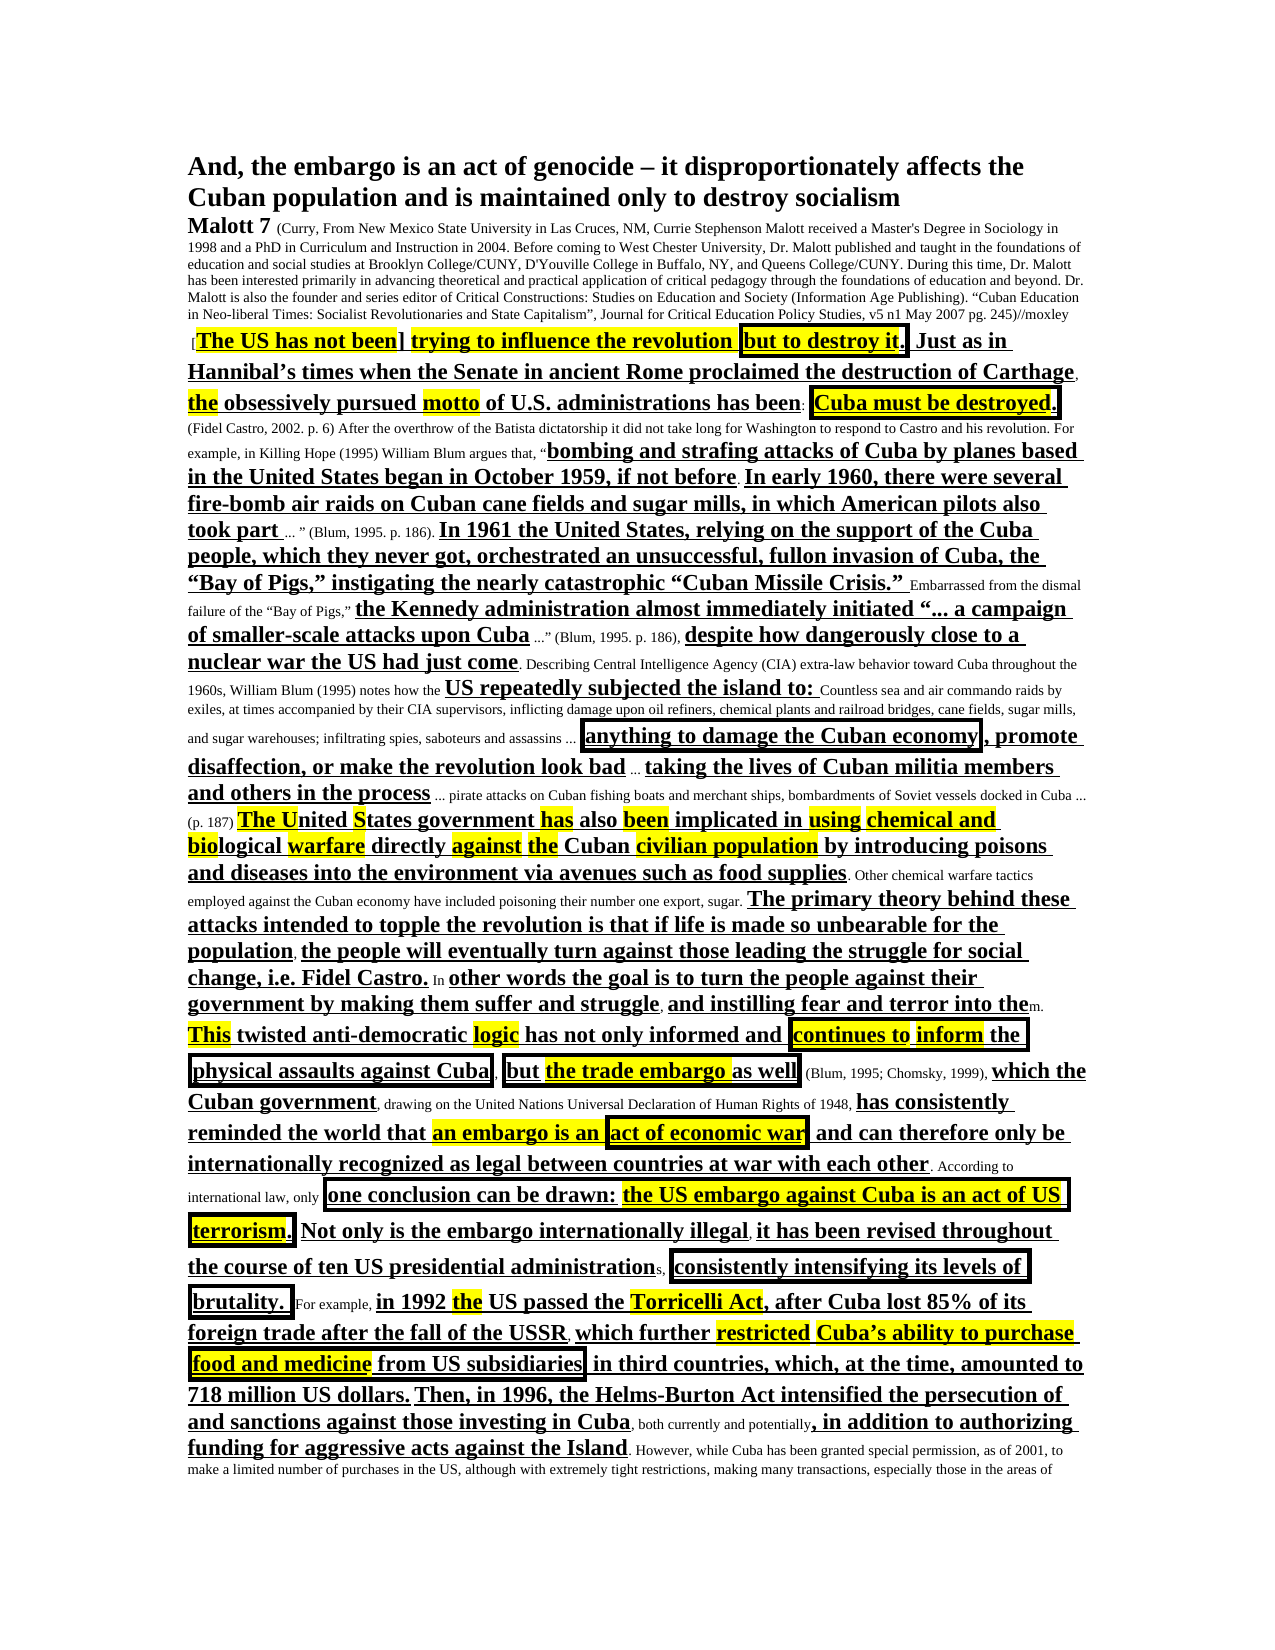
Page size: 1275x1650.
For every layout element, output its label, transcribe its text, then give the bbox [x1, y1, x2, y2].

subtitle And, the embargo is an act of genocide – it disproportionately affects the Cuban population and is maintained only to destroy socialism [187, 150, 1087, 212]
text Malott 7 (Curry, From New Mexico State University in Las Cruces, NM, Currie Stephenson Malott received a Master's Degree in Sociology in 1998 and a PhD in Curriculum and Instruction in 2004. Before coming to West Chester University, Dr. Malott published and taught in the foundations of education and social studies at Brooklyn College/CUNY, D'Youville College in Buffalo, NY, and Queens College/CUNY. During this time, Dr. Malott has been interested primarily in advancing theoretical and practical application of critical pedagogy through the foundations of education and beyond. Dr. Malott is also the founder and series editor of Critical Constructions: Studies on Education and Society (Information Age Publishing). “Cuban Education in Neo-liberal Times: Socialist Revolutionaries and State Capitalism”, Journal for Critical Education Policy Studies, v5 n1 May 2007 pg. 245)//moxley [187, 212, 1087, 322]
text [187, 322, 1087, 1477]
